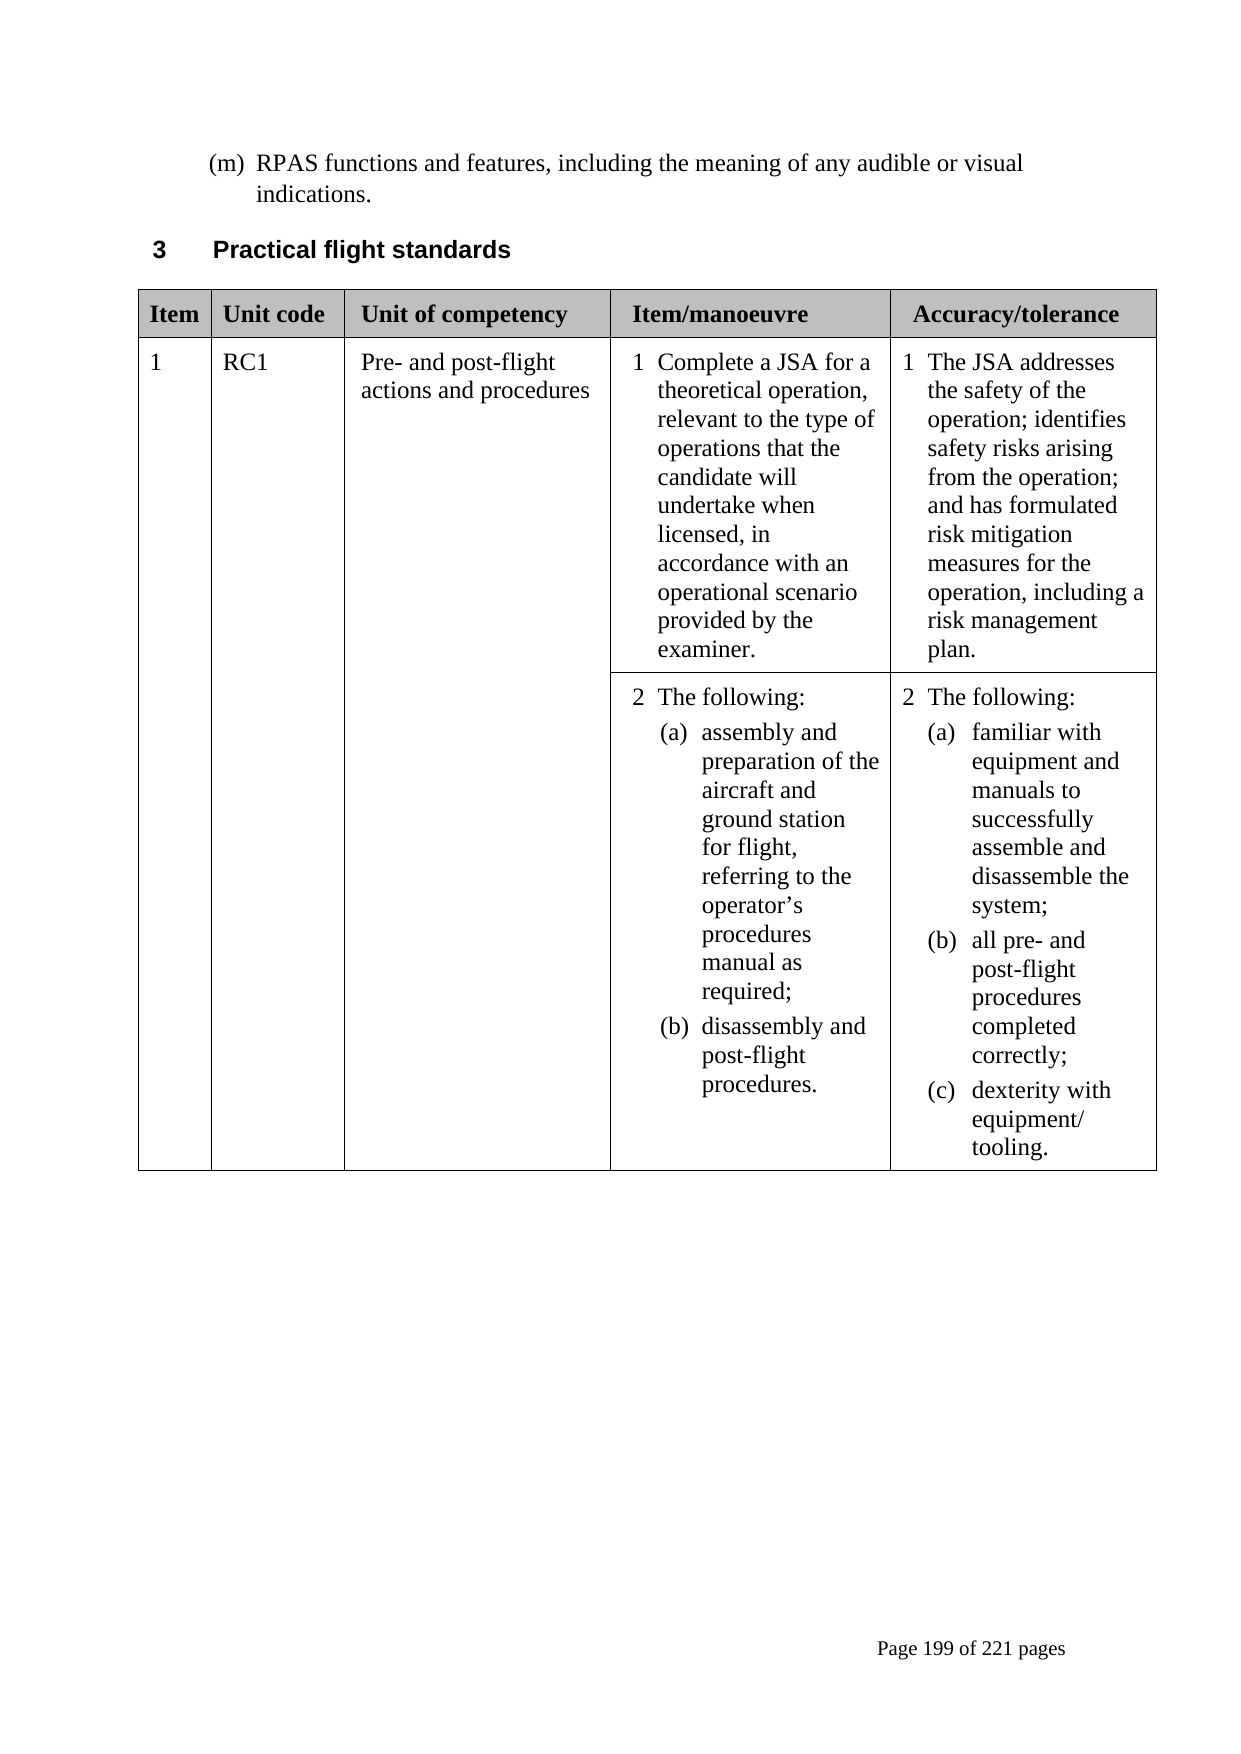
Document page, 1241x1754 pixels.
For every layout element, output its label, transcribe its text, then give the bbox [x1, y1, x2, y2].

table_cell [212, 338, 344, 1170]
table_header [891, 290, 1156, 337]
subtitle 3 Practical flight standards [138, 235, 1065, 263]
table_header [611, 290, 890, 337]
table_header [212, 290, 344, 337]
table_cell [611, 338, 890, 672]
list RPAS functions and features, including the meaning of any audible or visual indications. [208, 148, 1065, 207]
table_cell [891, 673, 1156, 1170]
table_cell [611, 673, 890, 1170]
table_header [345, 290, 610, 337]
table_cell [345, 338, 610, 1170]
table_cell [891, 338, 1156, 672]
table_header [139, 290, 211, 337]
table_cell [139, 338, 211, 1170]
